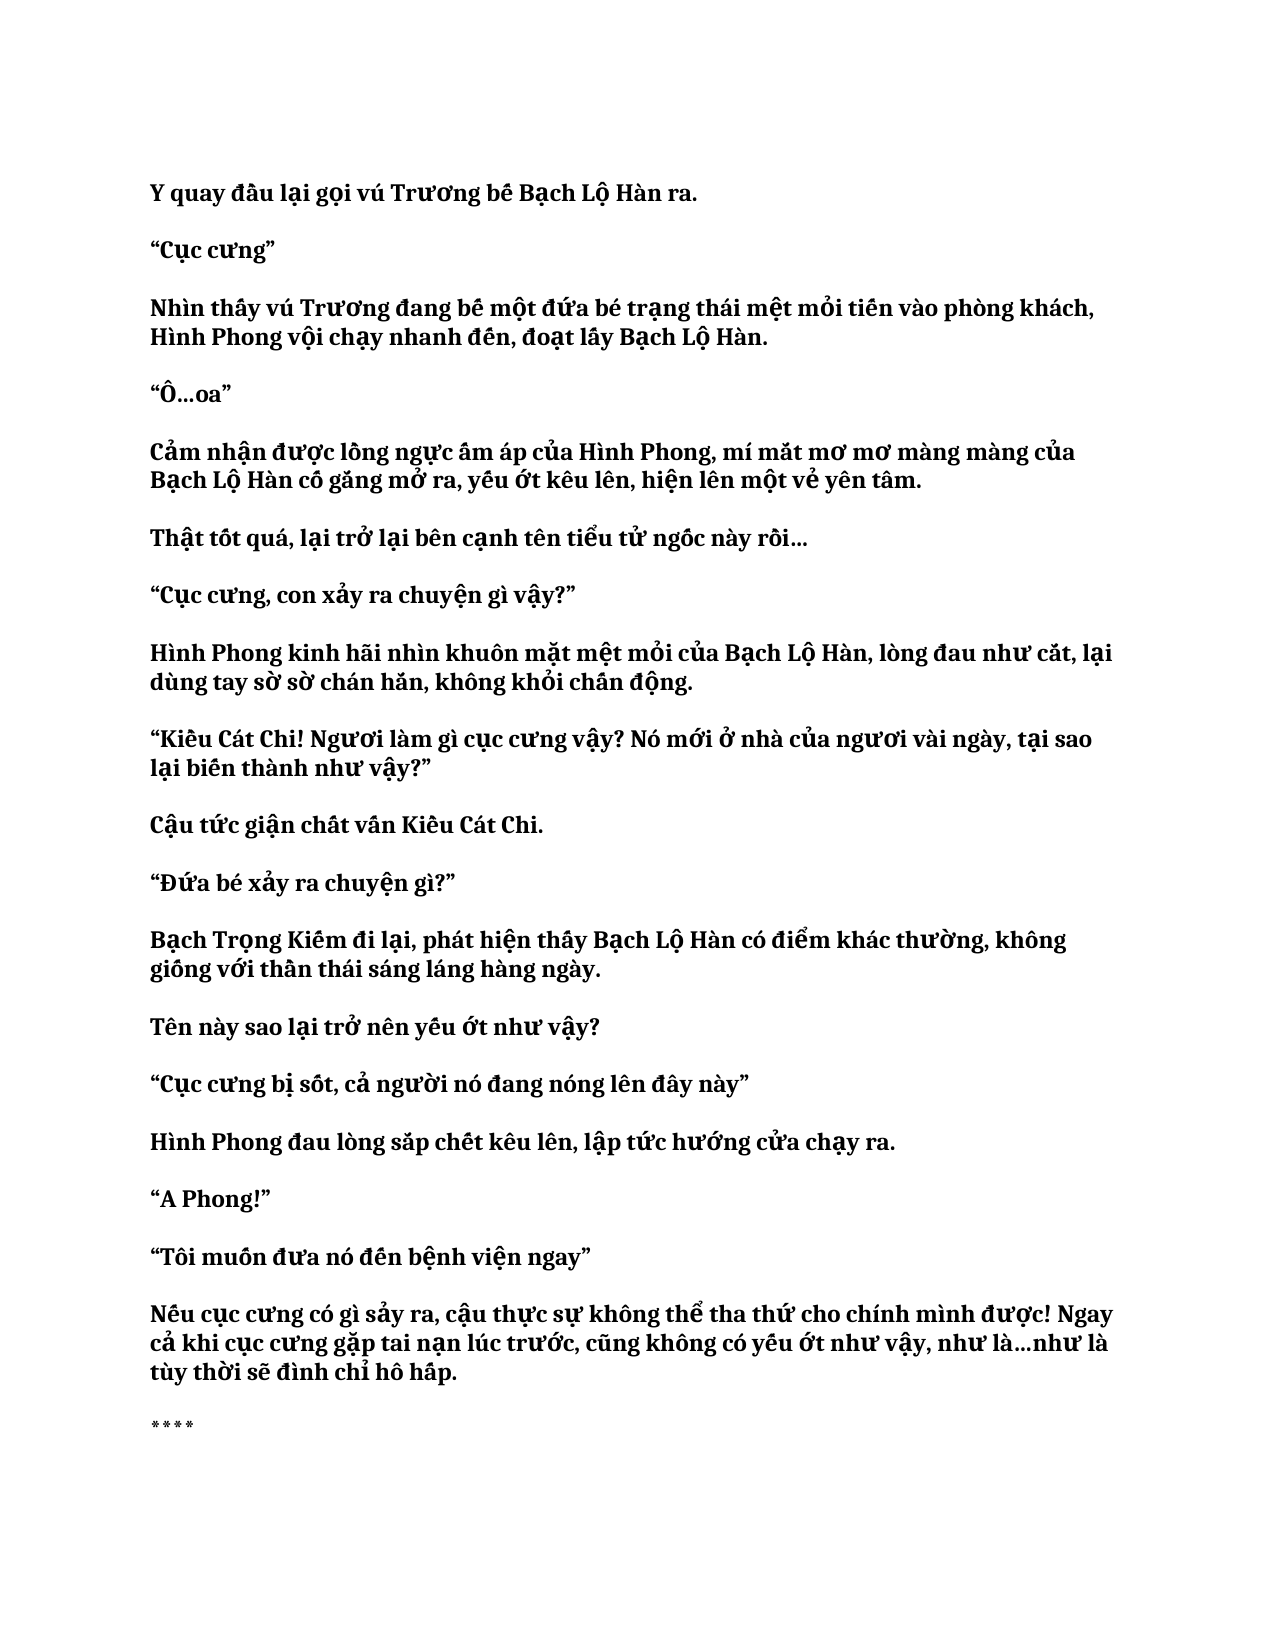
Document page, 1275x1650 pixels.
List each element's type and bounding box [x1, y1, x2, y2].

text [150, 150, 1125, 1472]
